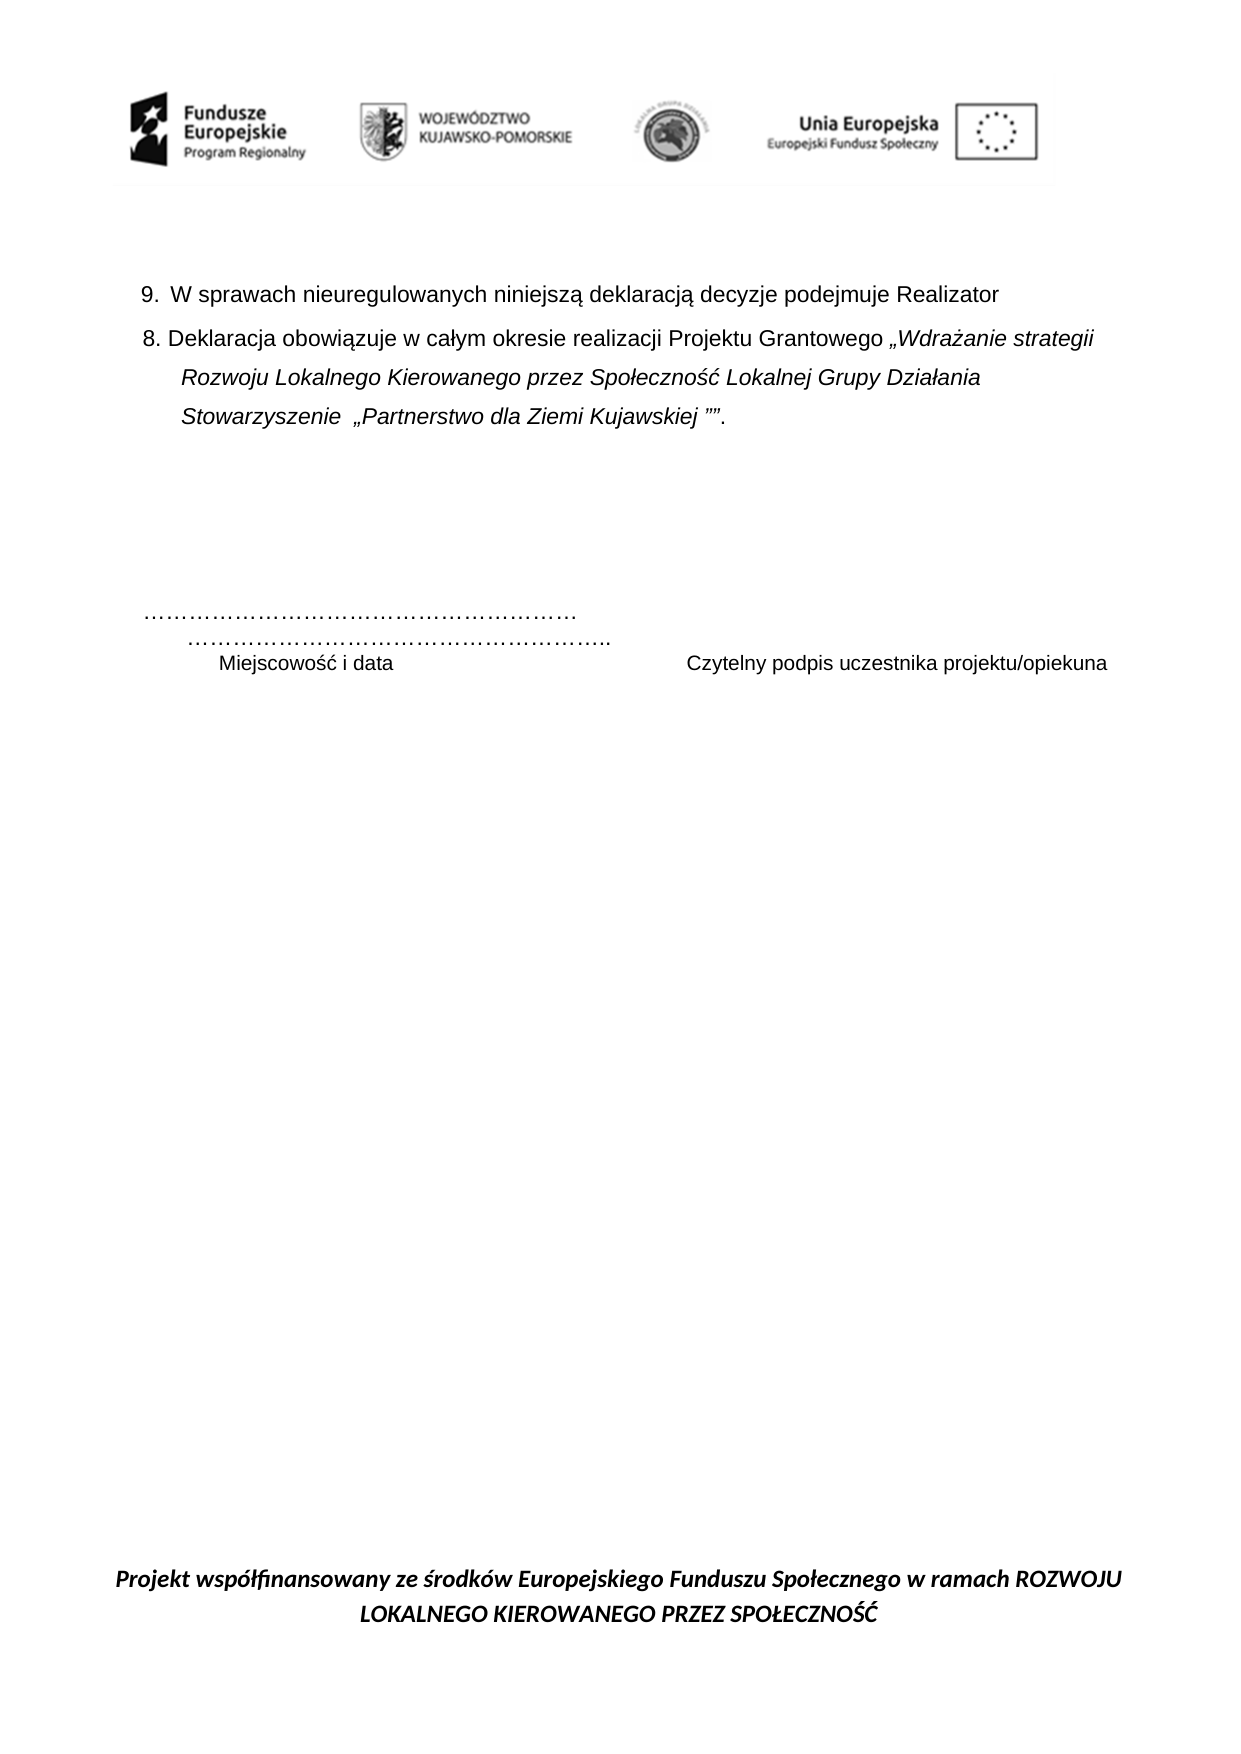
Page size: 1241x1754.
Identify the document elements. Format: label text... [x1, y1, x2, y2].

picture [112, 73, 1057, 187]
text ………………………………………………… ……………………………………………….. [142, 598, 1128, 650]
list W sprawach nieuregulowanych niniejszą deklaracją decyzje podejmuje Realizator [141, 281, 1099, 307]
text Miejscowość i data Czytelny podpis uczestnika projektu/opiekuna [142, 650, 1128, 674]
text 8. Deklaracja obowiązuje w całym okresie realizacji Projektu Grantowego „Wdrażanie strategii Rozwoju Lokalnego Kierowanego przez Społeczność Lokalnej Grupy Działania Stowarzyszenie „Partnerstwo dla Ziemi Kujawskiej ””. [142, 325, 1128, 429]
